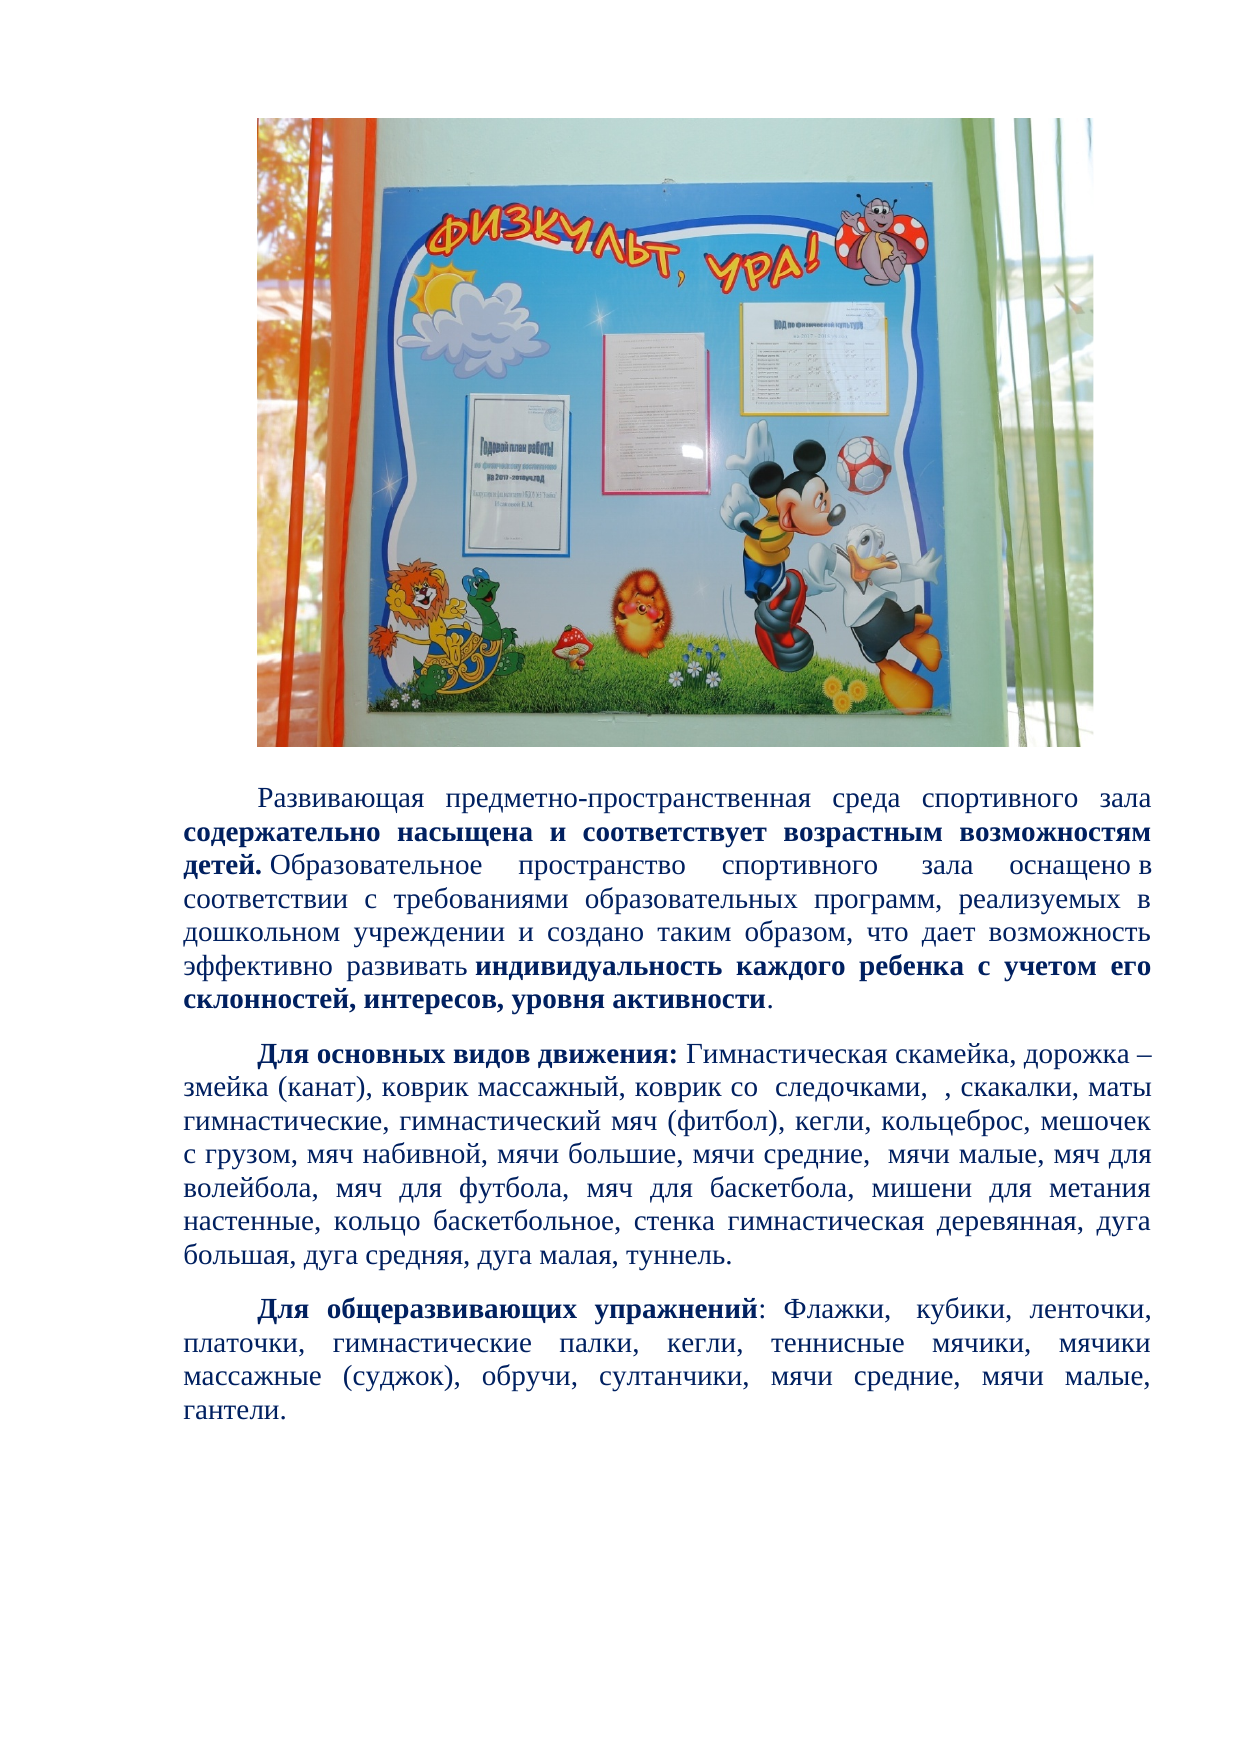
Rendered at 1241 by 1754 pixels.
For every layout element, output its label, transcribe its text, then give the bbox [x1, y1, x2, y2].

text Развивающая предметно-пространственная среда спортивного зала содержательно насыщена и соответствует возрастным возможностям детей. Образовательное пространство спортивного зала оснащено в соответствии с требованиями образовательных программ, реализуемых в дошкольном учреждении и создано таким образом, что дает возможность эффективно развивать индивидуальность каждого ребенка с учетом его склонностей, интересов, уровня активности. [183, 780, 1152, 1015]
picture [257, 118, 1094, 747]
text Для основных видов движения: Гимнастическая скамейка, дорожка – змейка (канат), коврик массажный, коврик со следочками, , скакалки, маты гимнастические, гимнастический мяч (фитбол), кегли, кольцеброс, мешочек с грузом, мяч набивной, мячи большие, мячи средние, мячи малые, мяч для волейбола, мяч для футбола, мяч для баскетбола, мишени для метания настенные, кольцо баскетбольное, стенка гимнастическая деревянная, дуга большая, дуга средняя, дуга малая, туннель. [183, 1036, 1152, 1271]
text Для общеразвивающих упражнений: Флажки, кубики, ленточки, платочки, гимнастические палки, кегли, теннисные мячики, мячики массажные (суджок), обручи, султанчики, мячи средние, мячи малые, гантели. [183, 1291, 1152, 1426]
